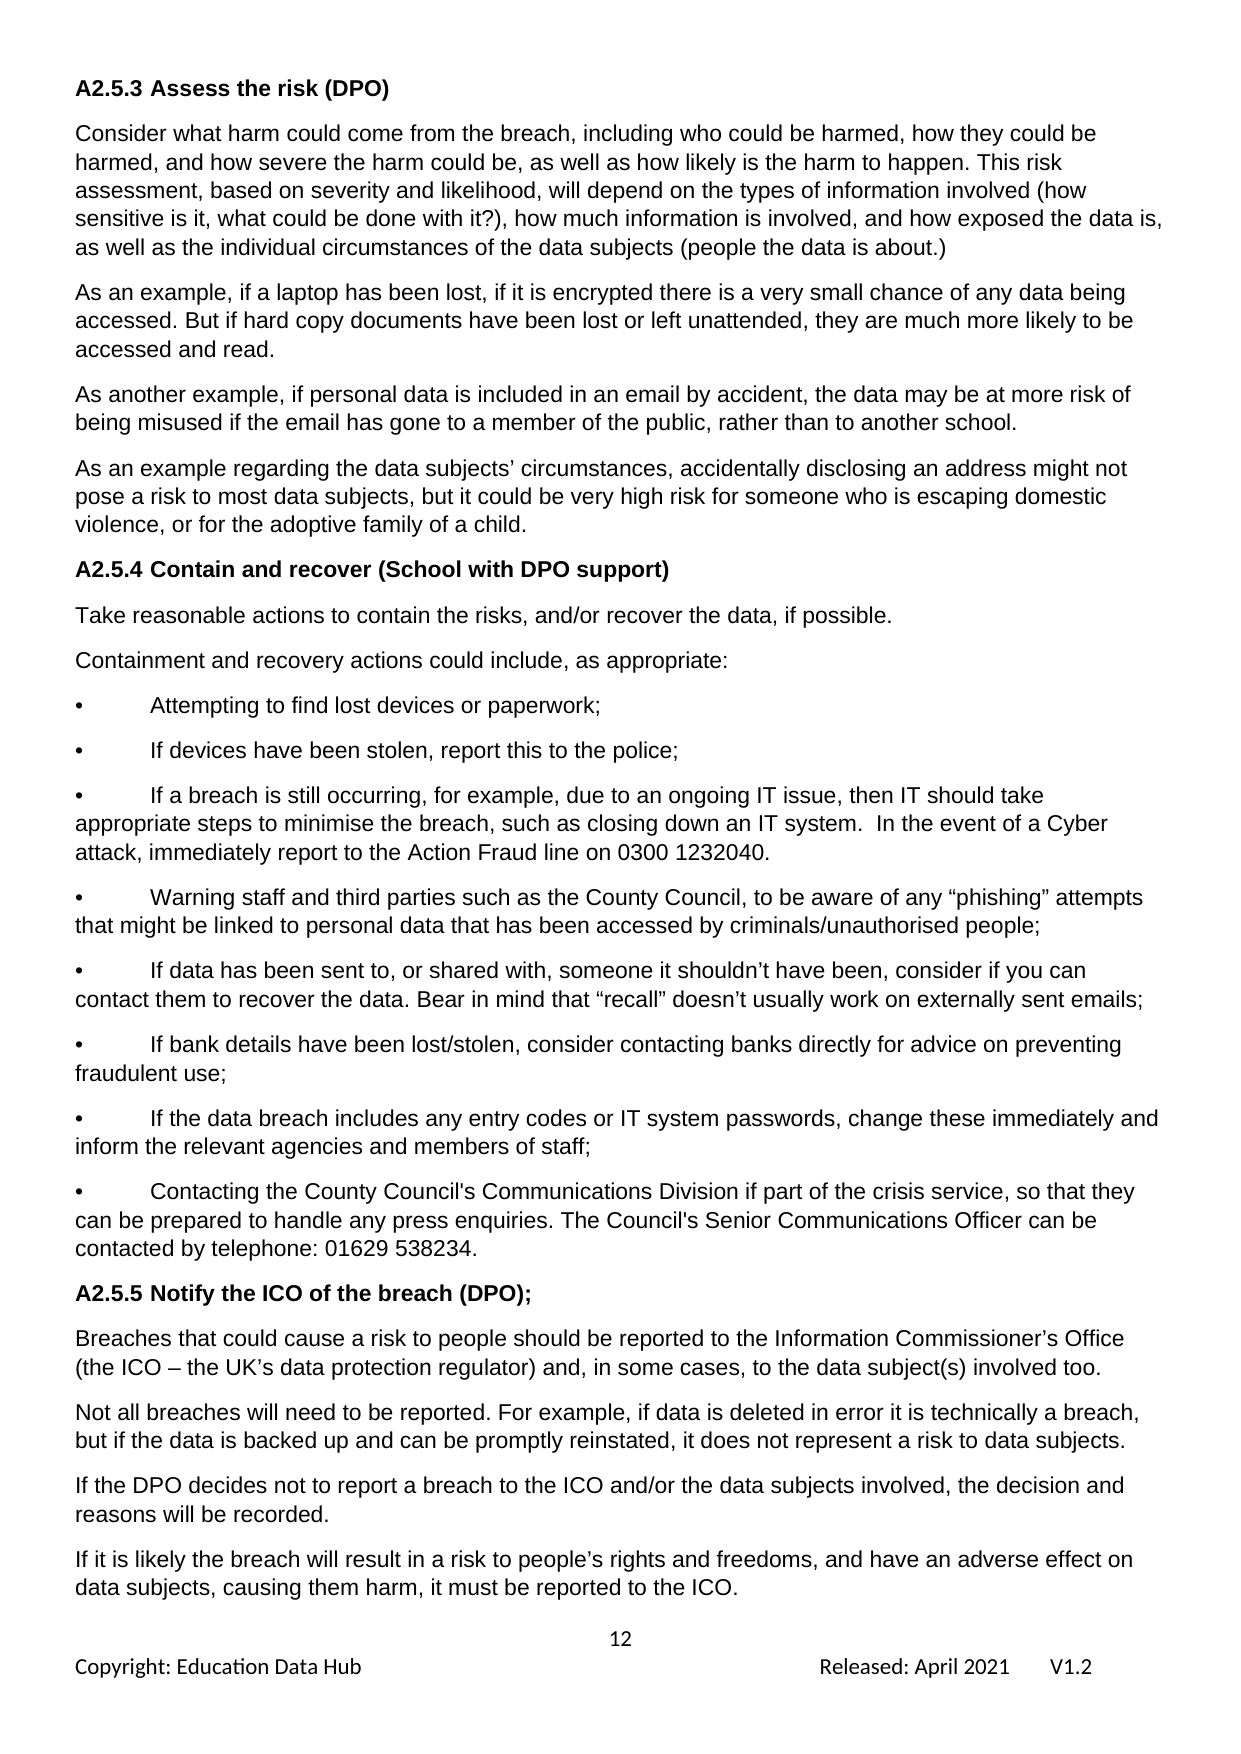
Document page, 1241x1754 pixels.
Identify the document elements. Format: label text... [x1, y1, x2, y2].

text A2.5.3 Assess the risk (DPO) [75, 75, 1165, 101]
text Breaches that could cause a risk to people should be reported to the Information Commissioner’s Office (the ICO – the UK’s data protection regulator) and, in some cases, to the data subject(s) involved too. [75, 1325, 1165, 1380]
text • If the data breach includes any entry codes or IT system passwords, change these immediately and inform the relevant agencies and members of staff; [75, 1104, 1165, 1159]
text • If bank details have been lost/stolen, consider contacting banks directly for advice on preventing fraudulent use; [75, 1031, 1165, 1086]
text • If devices have been stolen, report this to the police; [75, 737, 1165, 763]
text As another example, if personal data is included in an email by accident, the data may be at more risk of being misused if the email has gone to a member of the public, rather than to another school. [75, 381, 1165, 436]
text • Attempting to find lost devices or paperwork; [75, 692, 1165, 718]
text A2.5.5 Notify the ICO of the breach (DPO); [75, 1280, 1165, 1306]
text As an example, if a laptop has been lost, if it is encrypted there is a very small chance of any data being accessed. But if hard copy documents have been lost or left unattended, they are much more likely to be accessed and read. [75, 279, 1165, 362]
text Not all breaches will need to be reported. For example, if data is deleted in error it is technically a breach, but if the data is backed up and can be promptly reinstated, it does not represent a risk to data subjects. [75, 1399, 1165, 1453]
text Consider what harm could come from the breach, including who could be harmed, how they could be harmed, and how severe the harm could be, as well as how likely is the harm to happen. This risk assessment, based on severity and likelihood, will depend on the types of information involved (how sensitive is it, what could be done with it?), how much information is involved, and how exposed the data is, as well as the individual circumstances of the data subjects (people the data is about.) [75, 120, 1165, 260]
text • If data has been sent to, or shared with, someone it shouldn’t have been, consider if you can contact them to recover the data. Bear in mind that “recall” doesn’t usually work on externally sent emails; [75, 957, 1165, 1012]
text If it is likely the breach will result in a risk to people’s rights and freedoms, and have an adverse effect on data subjects, causing them harm, it must be reported to the ICO. [75, 1546, 1165, 1601]
text As an example regarding the data subjects’ circumstances, accidentally disclosing an address might not pose a risk to most data subjects, but it could be very high risk for someone who is escaping domestic violence, or for the adoptive family of a child. [75, 454, 1165, 538]
text • If a breach is still occurring, for example, due to an ongoing IT issue, then IT should take appropriate steps to minimise the breach, such as closing down an IT system. In the event of a Cyber attack, immediately report to the Action Fraud line on 0300 1232040. [75, 782, 1165, 865]
text A2.5.4 Contain and recover (School with DPO support) [75, 556, 1165, 583]
text Take reasonable actions to contain the risks, and/or recover the data, if possible. [75, 602, 1165, 628]
text If the DPO decides not to report a breach to the ICO and/or the data subjects involved, the decision and reasons will be recorded. [75, 1472, 1165, 1527]
text Containment and recovery actions could include, as appropriate: [75, 647, 1165, 673]
text • Contacting the County Council's Communications Division if part of the crisis service, so that they can be prepared to handle any press enquiries. The Council's Senior Communications Officer can be contacted by telephone: 01629 538234. [75, 1178, 1165, 1261]
text • Warning staff and third parties such as the County Council, to be aware of any “phishing” attempts that might be linked to personal data that has been accessed by criminals/unauthorised people; [75, 884, 1165, 939]
